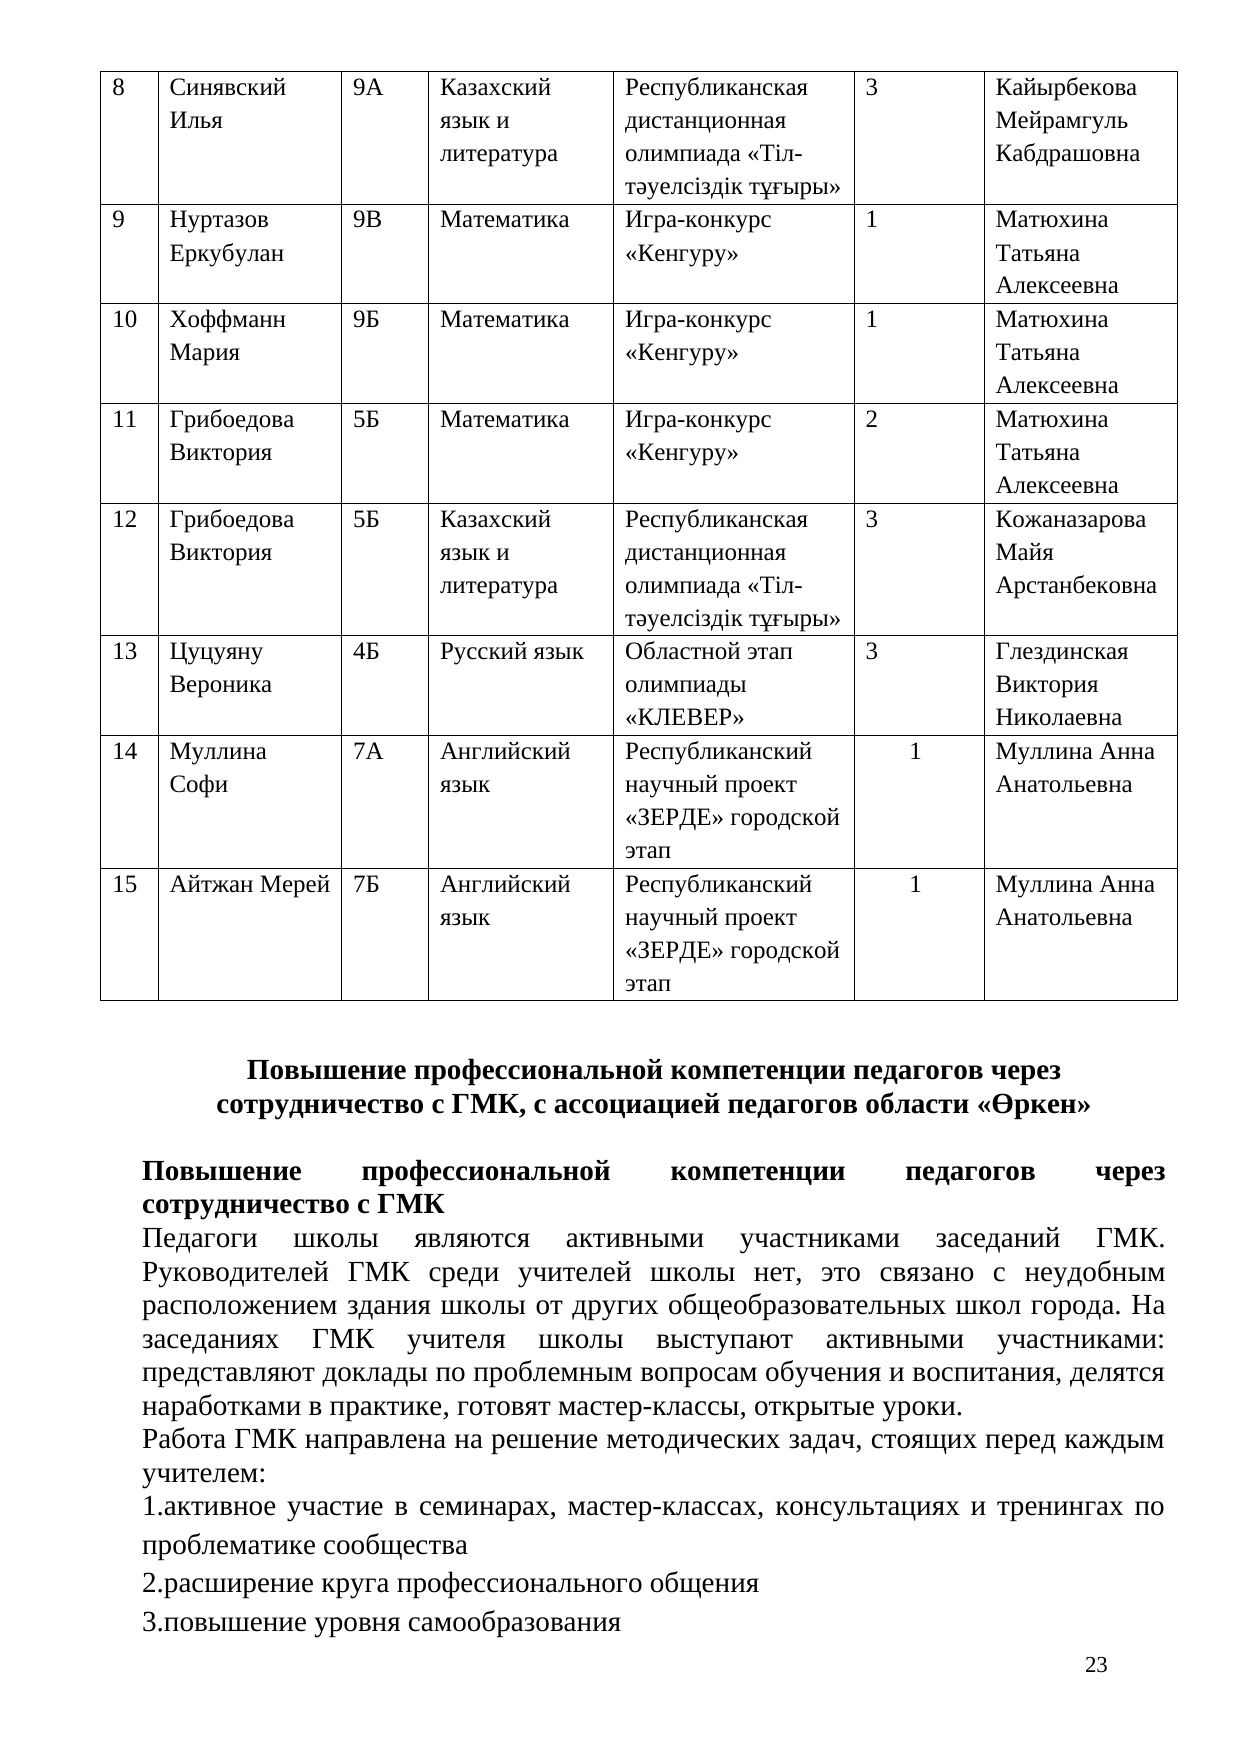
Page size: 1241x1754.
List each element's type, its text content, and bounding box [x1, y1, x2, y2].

table_cell 4Б [342, 636, 428, 735]
table_cell 1 [855, 304, 984, 403]
table_cell 3 [855, 72, 984, 203]
table_cell Матюхина Татьяна Алексеевна [985, 205, 1177, 303]
table_cell Грибоедова Виктория [159, 404, 341, 503]
table_cell Казахский язык и литература [429, 504, 613, 635]
table_cell Кайырбекова Мейрамгуль Кабдрашовна [985, 72, 1177, 203]
table_cell Математика [429, 404, 613, 503]
table_cell Областной этап олимпиады «КЛЕВЕР» [614, 636, 854, 735]
table_cell Математика [429, 205, 613, 303]
table_cell Муллина Анна Анатольевна [985, 869, 1177, 1000]
text 2.расширение круга профессионального общения [142, 1566, 1166, 1599]
table_cell Республиканская дистанционная олимпиада «Тіл-тәуелсіздік тұғыры» [614, 504, 854, 635]
table_cell Матюхина Татьяна Алексеевна [985, 304, 1177, 403]
table_cell 15 [101, 869, 158, 1000]
table_cell Республиканский научный проект «ЗЕРДЕ» городской этап [614, 869, 854, 1000]
table_cell 7Б [342, 869, 428, 1000]
table_cell 3 [855, 504, 984, 635]
table_cell Айтжан Мерей [159, 869, 341, 1000]
text Повышение профессиональной компетенции педагогов через сотрудничество с ГМК, с ассоциацией педагогов области «Өркен» [142, 1052, 1166, 1119]
table_cell 11 [101, 404, 158, 503]
table_cell 9В [342, 205, 428, 303]
table_cell Республиканский научный проект «ЗЕРДЕ» городской этап [614, 736, 854, 868]
table_cell Муллина Софи [159, 736, 341, 868]
table_cell Цуцуяну Вероника [159, 636, 341, 735]
table_cell 9 [101, 205, 158, 303]
table_cell 9Б [342, 304, 428, 403]
table_cell Игра-конкурс «Кенгуру» [614, 205, 854, 303]
table_cell Английский язык [429, 869, 613, 1000]
table_cell 5Б [342, 504, 428, 635]
table_cell 13 [101, 636, 158, 735]
table_cell Математика [429, 304, 613, 403]
table_cell 10 [101, 304, 158, 403]
table_cell 3 [855, 636, 984, 735]
table_cell Синявский Илья [159, 72, 341, 203]
table_cell Матюхина Татьяна Алексеевна [985, 404, 1177, 503]
table_cell Глездинская Виктория Николаевна [985, 636, 1177, 735]
table_cell 9А [342, 72, 428, 203]
table_cell Кожаназарова Майя Арстанбековна [985, 504, 1177, 635]
table_cell 14 [101, 736, 158, 868]
text Работа ГМК направлена на решение методических задач, стоящих перед каждым учителем: [142, 1421, 1166, 1488]
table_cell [429, 72, 613, 203]
table_cell 1 [855, 205, 984, 303]
table_cell 5Б [342, 404, 428, 503]
table_cell 7А [342, 736, 428, 868]
table_cell 1 [855, 869, 984, 1000]
table_cell 12 [101, 504, 158, 635]
table_cell Русский язык [429, 636, 613, 735]
table_cell Игра-конкурс «Кенгуру» [614, 404, 854, 503]
table_cell Хоффманн Мария [159, 304, 341, 403]
text 1.активное участие в семинарах, мастер-классах, консультациях и тренингах по проблематике сообщества [142, 1488, 1166, 1561]
table_cell Нуртазов Еркубулан [159, 205, 341, 303]
table_cell Игра-конкурс «Кенгуру» [614, 304, 854, 403]
text Повышение профессиональной компетенции педагогов через сотрудничество с ГМК [142, 1153, 1166, 1220]
table_cell 2 [855, 404, 984, 503]
table_cell 8 [101, 72, 158, 203]
table_cell 1 [855, 736, 984, 868]
text Педагоги школы являются активными участниками заседаний ГМК. Руководителей ГМК среди учителей школы нет, это связано с неудобным расположением здания школы от других общеобразовательных школ города. На заседаниях ГМК учителя школы выступают активными участниками: представляют доклады по проблемным вопросам обучения и воспитания, делятся наработками в практике, готовят мастер-классы, открытые уроки. [142, 1220, 1166, 1421]
text 3.повышение уровня самообразования [142, 1604, 1166, 1638]
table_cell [614, 72, 854, 203]
table_cell Муллина Анна Анатольевна [985, 736, 1177, 868]
table_cell Английский язык [429, 736, 613, 868]
table_cell Грибоедова Виктория [159, 504, 341, 635]
